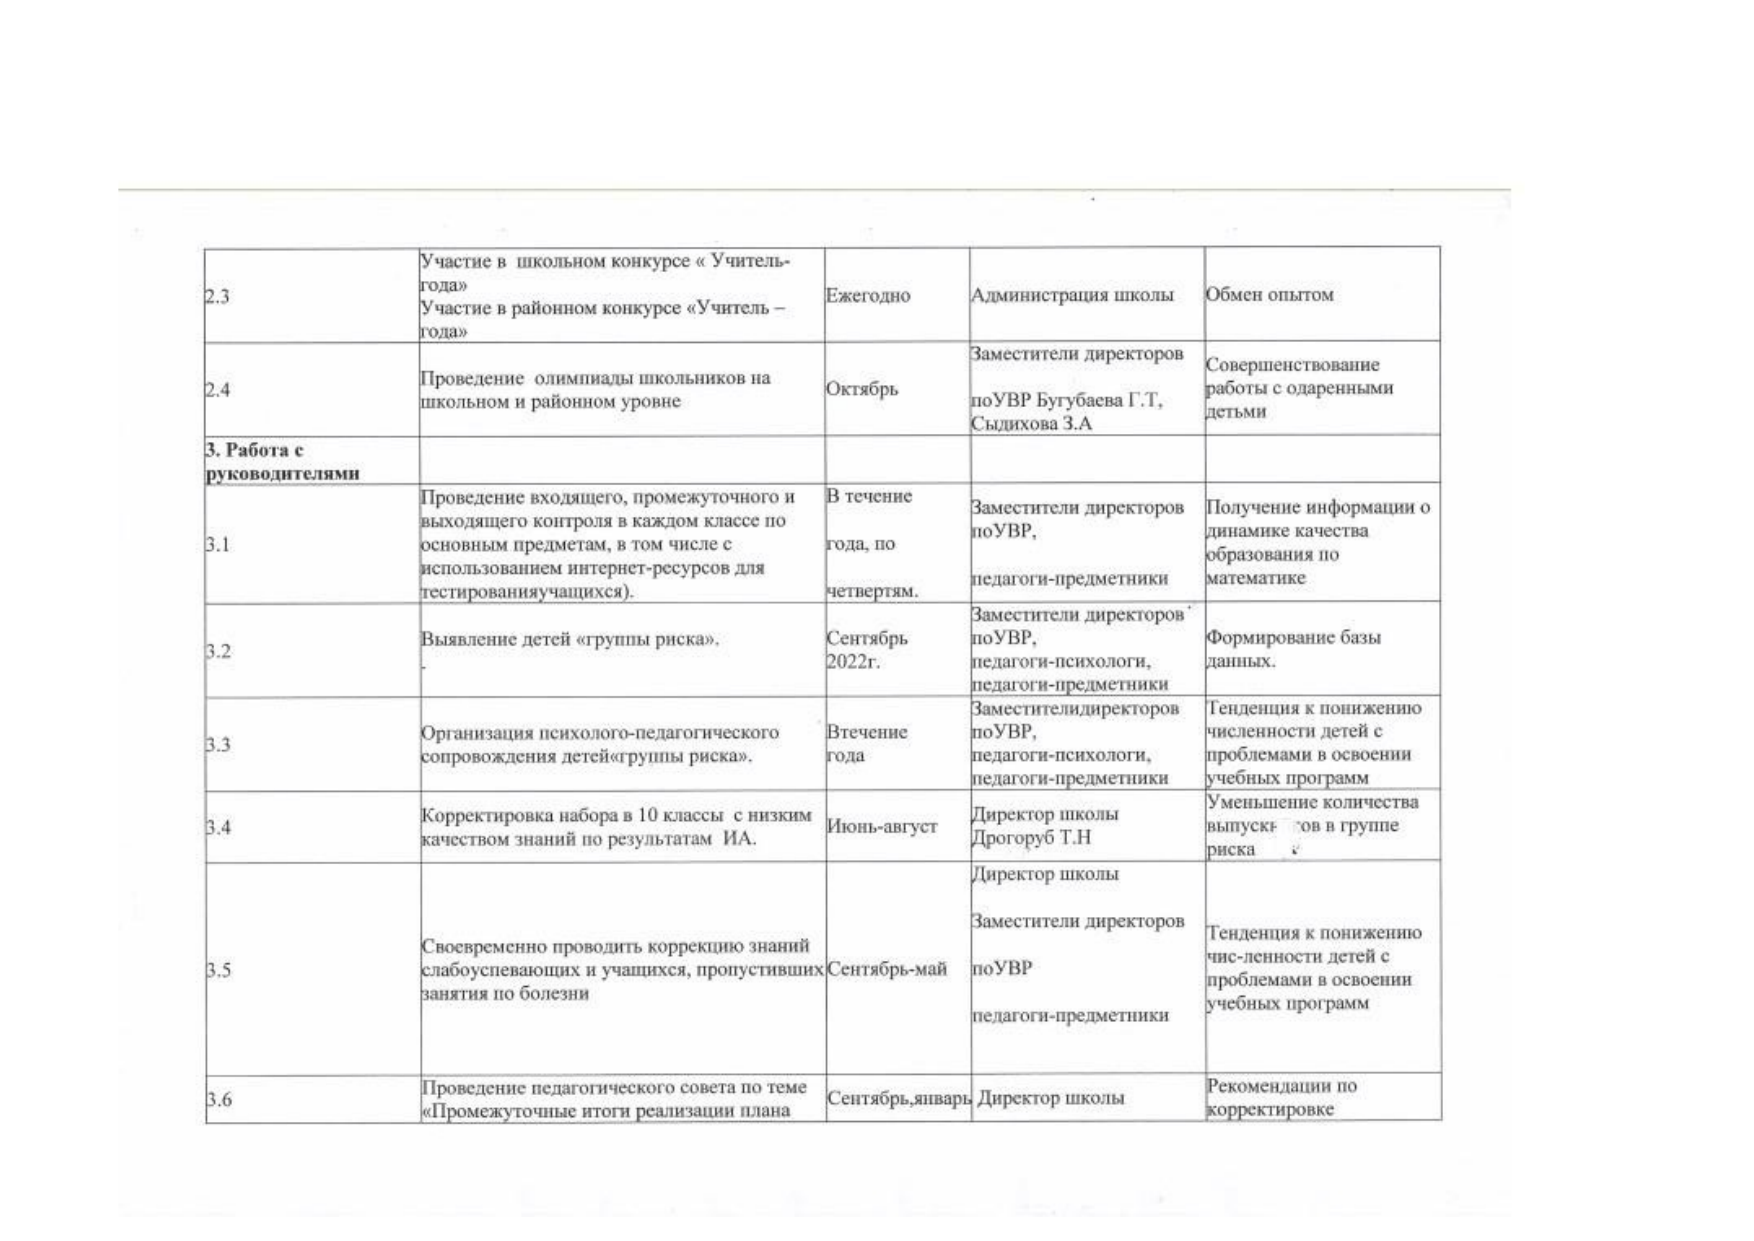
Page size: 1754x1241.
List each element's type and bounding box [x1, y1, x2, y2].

picture [118, 176, 1526, 1217]
